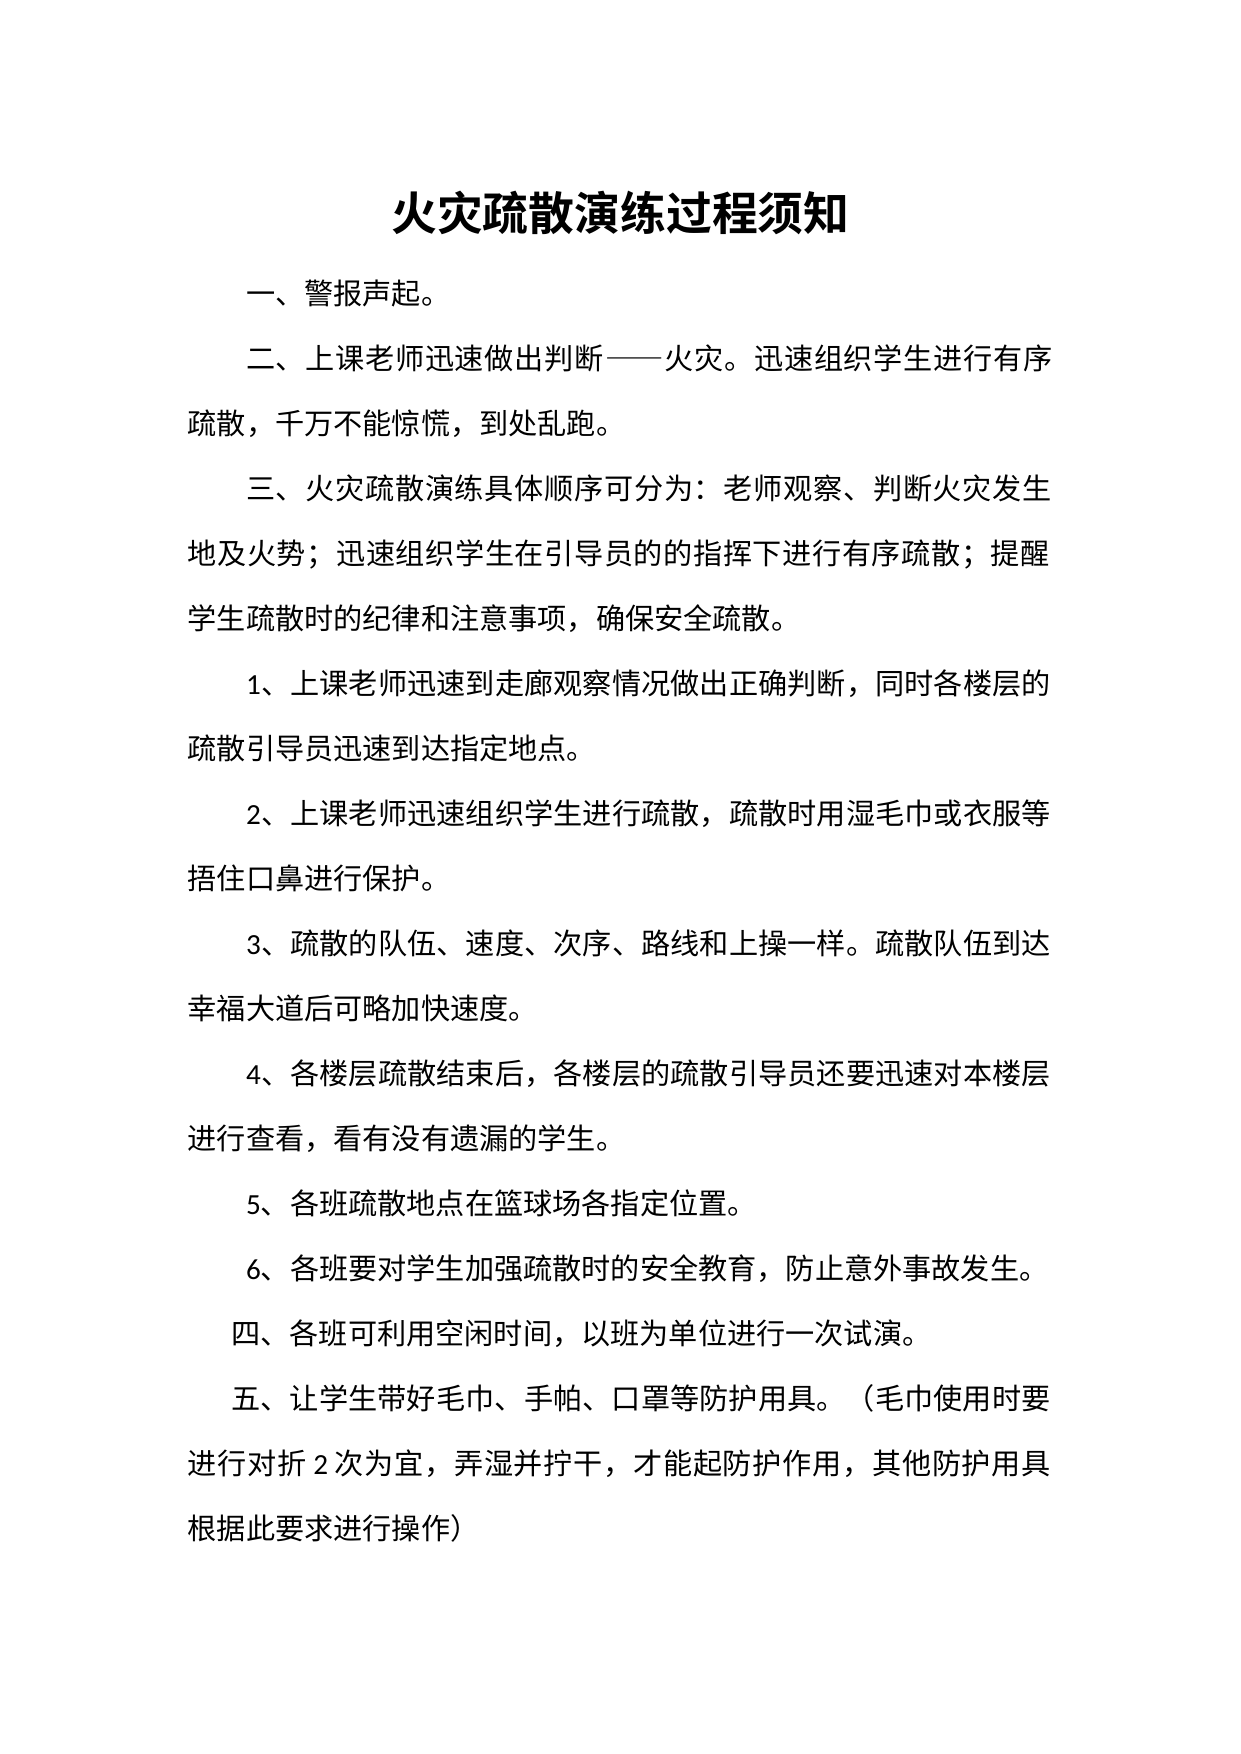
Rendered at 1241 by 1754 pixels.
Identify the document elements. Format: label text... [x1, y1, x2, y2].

text 二、上课老师迅速做出判断——火灾。迅速组织学生进行有序疏散，千万不能惊慌，到处乱跑。 [187, 324, 1053, 454]
text 5、各班疏散地点在篮球场各指定位置。 [187, 1169, 1053, 1234]
text 3、疏散的队伍、速度、次序、路线和上操一样。疏散队伍到达幸福大道后可略加快速度。 [187, 909, 1053, 1039]
text 三、火灾疏散演练具体顺序可分为：老师观察、判断火灾发生地及火势；迅速组织学生在引导员的的指挥下进行有序疏散；提醒学生疏散时的纪律和注意事项，确保安全疏散。 [187, 454, 1053, 649]
text 6、各班要对学生加强疏散时的安全教育，防止意外事故发生。 [187, 1234, 1053, 1299]
text 4、各楼层疏散结束后，各楼层的疏散引导员还要迅速对本楼层进行查看，看有没有遗漏的学生。 [187, 1039, 1053, 1169]
text 1、上课老师迅速到走廊观察情况做出正确判断，同时各楼层的疏散引导员迅速到达指定地点。 [187, 649, 1053, 779]
text 四、各班可利用空闲时间，以班为单位进行一次试演。 [187, 1299, 1053, 1364]
text 一、警报声起。 [187, 259, 1053, 324]
text 火灾疏散演练过程须知 [187, 162, 1053, 259]
text 五、让学生带好毛巾、手帕、口罩等防护用具。（毛巾使用时要进行对折2次为宜，弄湿并拧干，才能起防护作用，其他防护用具根据此要求进行操作） [187, 1364, 1053, 1559]
text 2、上课老师迅速组织学生进行疏散，疏散时用湿毛巾或衣服等捂住口鼻进行保护。 [187, 779, 1053, 909]
